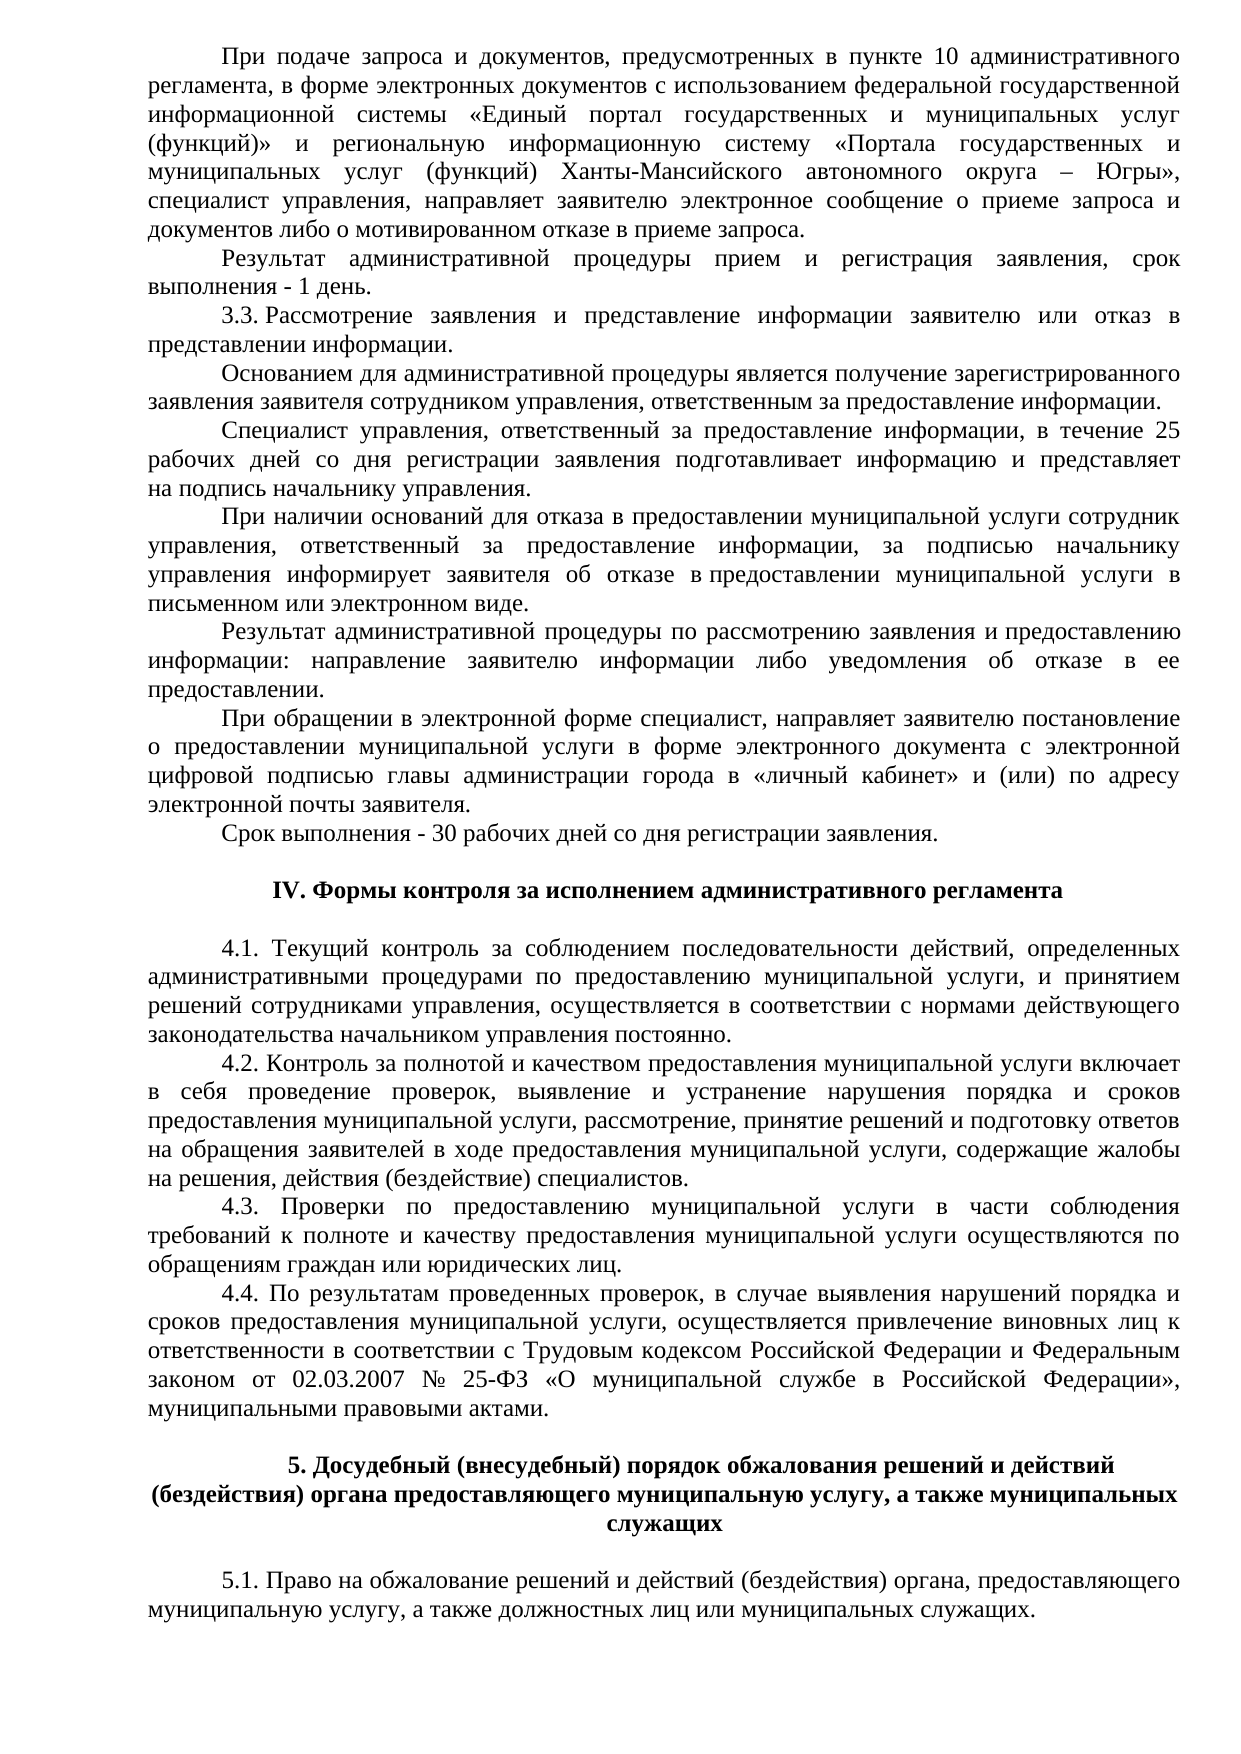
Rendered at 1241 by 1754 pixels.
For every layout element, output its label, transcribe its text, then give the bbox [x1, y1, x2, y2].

text Результат административной процедуры прием и регистрация заявления, срок выполнения - 1 день. [148, 243, 1181, 300]
text 4.1. Текущий контроль за соблюдением последовательности действий, определенных административными процедурами по предоставлению муниципальной услуги, и принятием решений сотрудниками управления, осуществляется в соответствии с нормами действующего законодательства начальником управления постоянно. [148, 933, 1181, 1048]
text При наличии оснований для отказа в предоставлении муниципальной услуги сотрудник управления, ответственный за предоставление информации, за подписью начальнику управления информирует заявителя об отказе в предоставлении муниципальной услуги в письменном или электронном виде. [148, 501, 1181, 616]
text 3.3. Рассмотрение заявления и представление информации заявителю или отказ в представлении информации. [148, 300, 1181, 358]
text 4.3. Проверки по предоставлению муниципальной услуги в части соблюдения требований к полноте и качеству предоставления муниципальной услуги осуществляются по обращениям граждан или юридических лиц. [148, 1191, 1181, 1278]
text Результат административной процедуры по рассмотрению заявления и предоставлению информации: направление заявителю информации либо уведомления об отказе в ее предоставлении. [148, 616, 1181, 703]
text 4.2. Контроль за полнотой и качеством предоставления муниципальной услуги включает в себя проведение проверок, выявление и устранение нарушения порядка и сроков предоставления муниципальной услуги, рассмотрение, принятие решений и подготовку ответов на обращения заявителей в ходе предоставления муниципальной услуги, содержащие жалобы на решения, действия (бездействие) специалистов. [148, 1048, 1181, 1191]
text 4.4. По результатам проведенных проверок, в случае выявления нарушений порядка и сроков предоставления муниципальной услуги, осуществляется привлечение виновных лиц к ответственности в соответствии с Трудовым кодексом Российской Федерации и Федеральным законом от 02.03.2007 № 25-ФЗ «О муниципальной службе в Российской Федерации», муниципальными правовыми актами. [148, 1278, 1181, 1421]
text При обращении в электронной форме специалист, направляет заявителю постановление о предоставлении муниципальной услуги в форме электронного документа с электронной цифровой подписью главы администрации города в «личный кабинет» и (или) по адресу электронной почты заявителя. [148, 703, 1181, 818]
text 5. Досудебный (внесудебный) порядок обжалования решений и действий (бездействия) органа предоставляющего муниципальную услугу, а также муниципальных служащих [148, 1450, 1181, 1536]
text 5.1. Право на обжалование решений и действий (бездействия) органа, предоставляющего муниципальную услугу, а также должностных лиц или муниципальных служащих. [148, 1565, 1181, 1623]
text Специалист управления, ответственный за предоставление информации, в течение 25 рабочих дней со дня регистрации заявления подготавливает информацию и представляет на подпись начальнику управления. [148, 415, 1181, 501]
text IV. Формы контроля за исполнением административного регламента [148, 846, 1181, 904]
text Основанием для административной процедуры является получение зарегистрированного заявления заявителя сотрудником управления, ответственным за предоставление информации. [148, 358, 1181, 415]
text Срок выполнения - 30 рабочих дней со дня регистрации заявления. [148, 818, 1181, 846]
text При подаче запроса и документов, предусмотренных в пункте 10 административного регламента, в форме электронных документов с использованием федеральной государственной информационной системы «Единый портал государственных и муниципальных услуг (функций)» и региональную информационную систему «Портала государственных и муниципальных услуг (функций) Ханты-Мансийского автономного округа – Югры», специалист управления, направляет заявителю электронное сообщение о приеме запроса и документов либо о мотивированном отказе в приеме запроса. [148, 41, 1181, 243]
